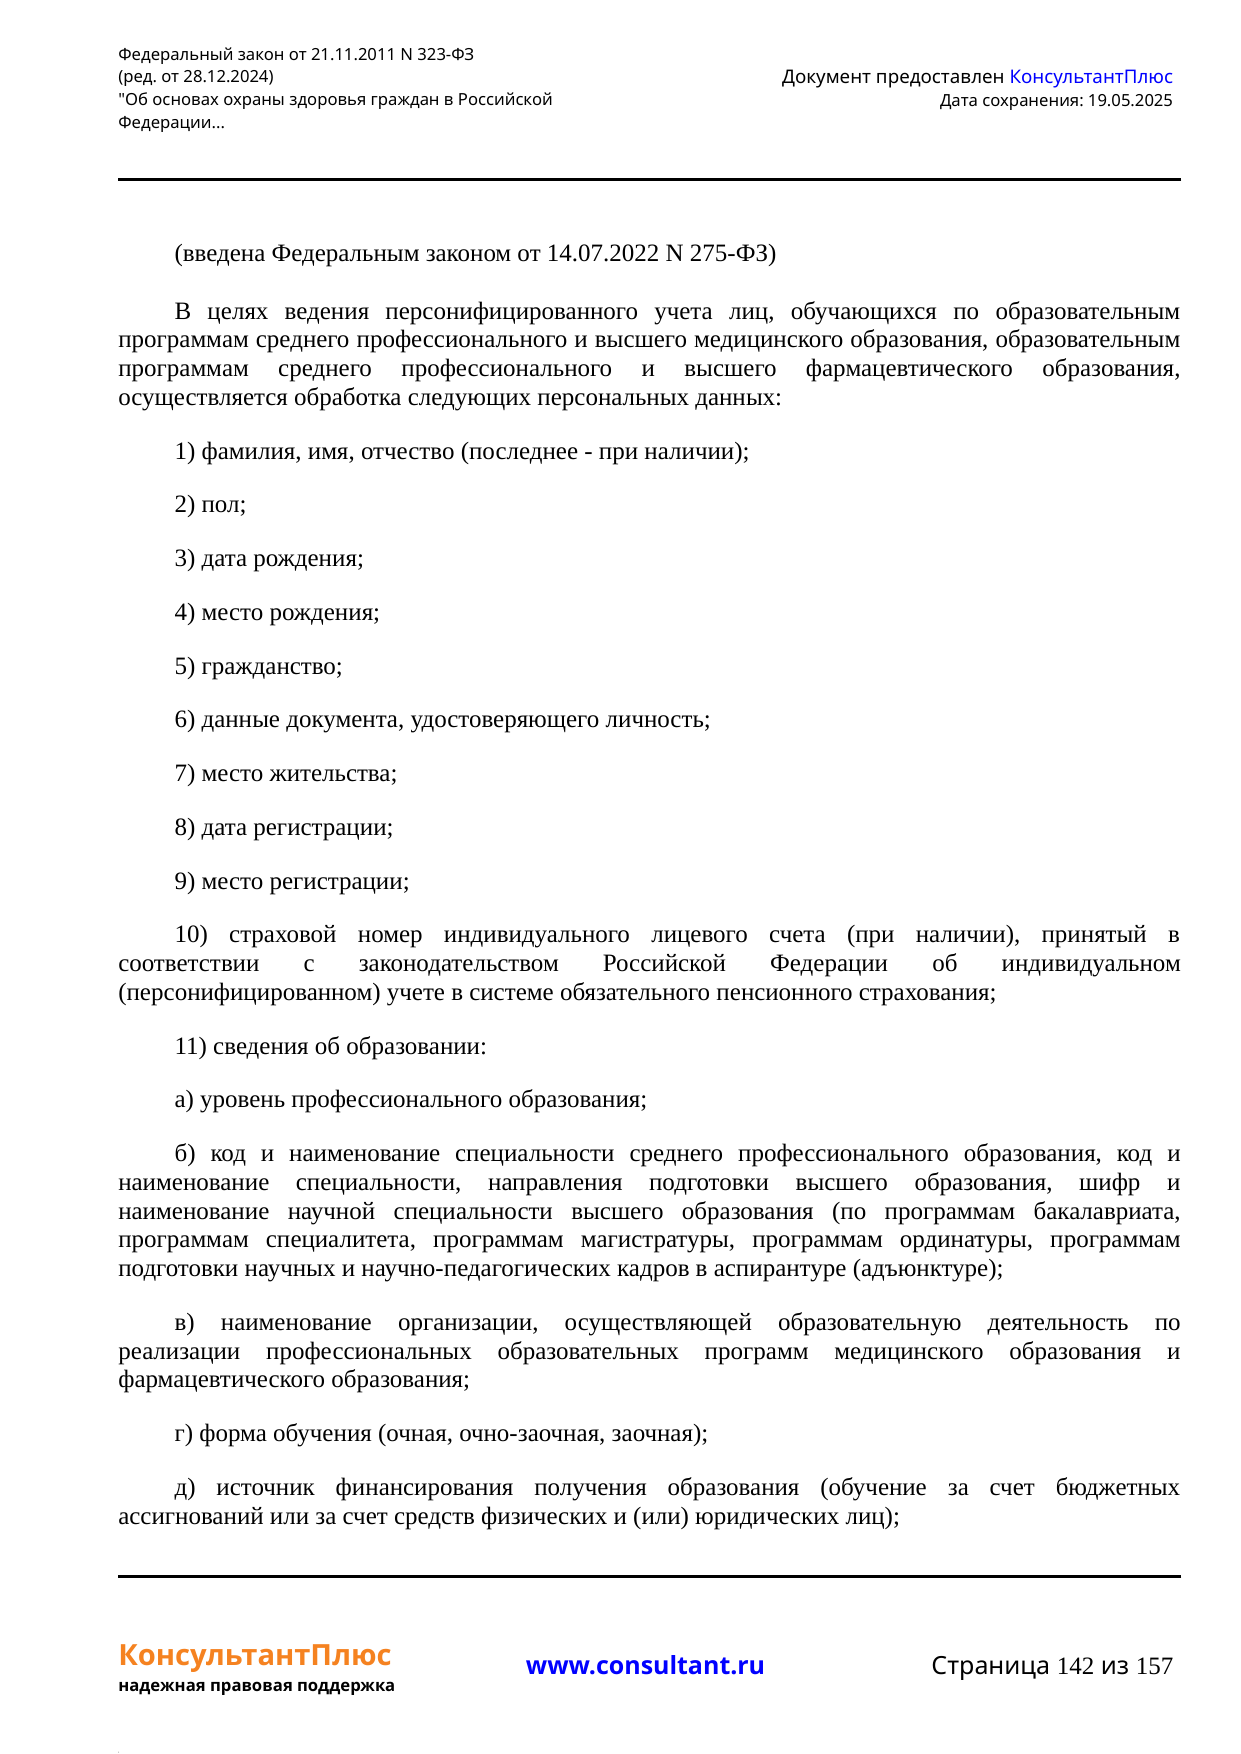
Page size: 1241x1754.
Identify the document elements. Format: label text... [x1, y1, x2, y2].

text 11) сведения об образовании: [118, 1031, 1181, 1059]
text б) код и наименование специальности среднего профессионального образования, код и наименование специальности, направления подготовки высшего образования, шифр и наименование научной специальности высшего образования (по программам бакалавриата, программам специалитета, программам магистратуры, программам ординатуры, программам подготовки научных и научно-педагогических кадров в аспирантуре (адъюнктуре); [118, 1138, 1181, 1282]
text 2) пол; [118, 489, 1181, 518]
text г) форма обучения (очная, очно-заочная, заочная); [118, 1418, 1181, 1447]
text 7) место жительства; [118, 758, 1181, 787]
text 10) страховой номер индивидуального лицевого счета (при наличии), принятый в соответствии с законодательством Российской Федерации об индивидуальном (персонифицированном) учете в системе обязательного пенсионного страхования; [118, 919, 1181, 1006]
text 6) данные документа, удостоверяющего личность; [118, 704, 1181, 733]
text 9) место регистрации; [118, 866, 1181, 894]
text 4) место рождения; [118, 597, 1181, 626]
text д) источник финансирования получения образования (обучение за счет бюджетных ассигнований или за счет средств физических и (или) юридических лиц); [118, 1472, 1181, 1529]
text 8) дата регистрации; [118, 812, 1181, 841]
text а) уровень профессионального образования; [118, 1084, 1181, 1113]
text 1) фамилия, имя, отчество (последнее - при наличии); [118, 436, 1181, 464]
text 3) дата рождения; [118, 543, 1181, 572]
text в) наименование организации, осуществляющей образовательную деятельность по реализации профессиональных образовательных программ медицинского образования и фармацевтического образования; [118, 1307, 1181, 1393]
text (введена Федеральным законом от 14.07.2022 N 275-ФЗ) [118, 238, 1181, 267]
text 5) гражданство; [118, 651, 1181, 679]
text В целях ведения персонифицированного учета лиц, обучающихся по образовательным программам среднего профессионального и высшего медицинского образования, образовательным программам среднего профессионального и высшего фармацевтического образования, осуществляется обработка следующих персональных данных: [118, 296, 1181, 411]
